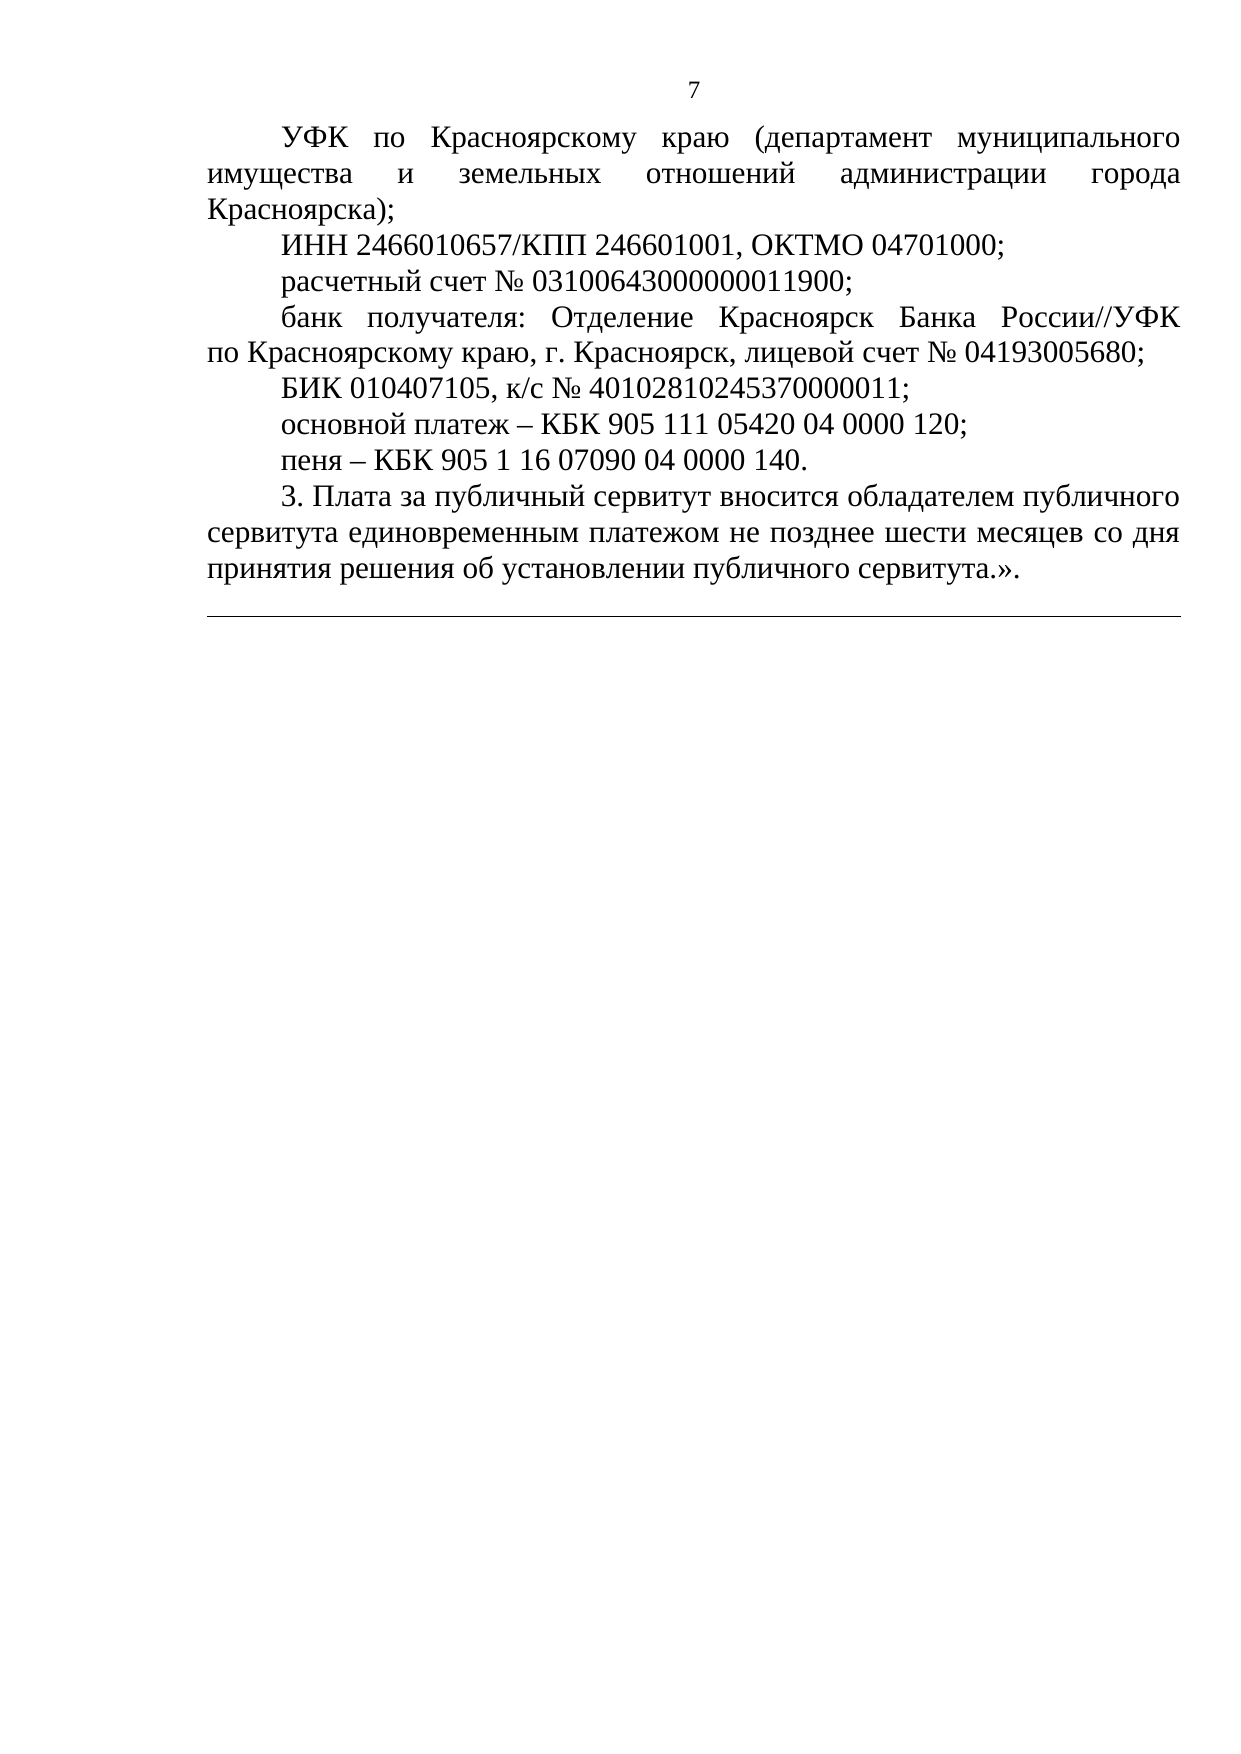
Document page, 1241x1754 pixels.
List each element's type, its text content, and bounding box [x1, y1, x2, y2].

text ИНН 2466010657/КПП 246601001, ОКТМО 04701000; [207, 226, 1181, 262]
text БИК 010407105, к/с № 40102810245370000011; [207, 370, 1181, 406]
text 3. Плата за публичный сервитут вносится обладателем публичного сервитута единовременным платежом не позднее шести месяцев со дня принятия решения об установлении публичного сервитута.». [207, 477, 1181, 585]
text УФК по Красноярскому краю (департамент муниципального имущества и земельных отношений администрации города Красноярска); [207, 118, 1181, 226]
text банк получателя: Отделение Красноярск Банка России//УФК по Красноярскому краю, г. Красноярск, лицевой счет № 04193005680; [207, 298, 1181, 370]
text основной платеж – КБК 905 111 05420 04 0000 120; [207, 406, 1181, 442]
text расчетный счет № 03100643000000011900; [207, 262, 1181, 298]
text пеня – КБК 905 1 16 07090 04 0000 140. [207, 442, 1181, 477]
